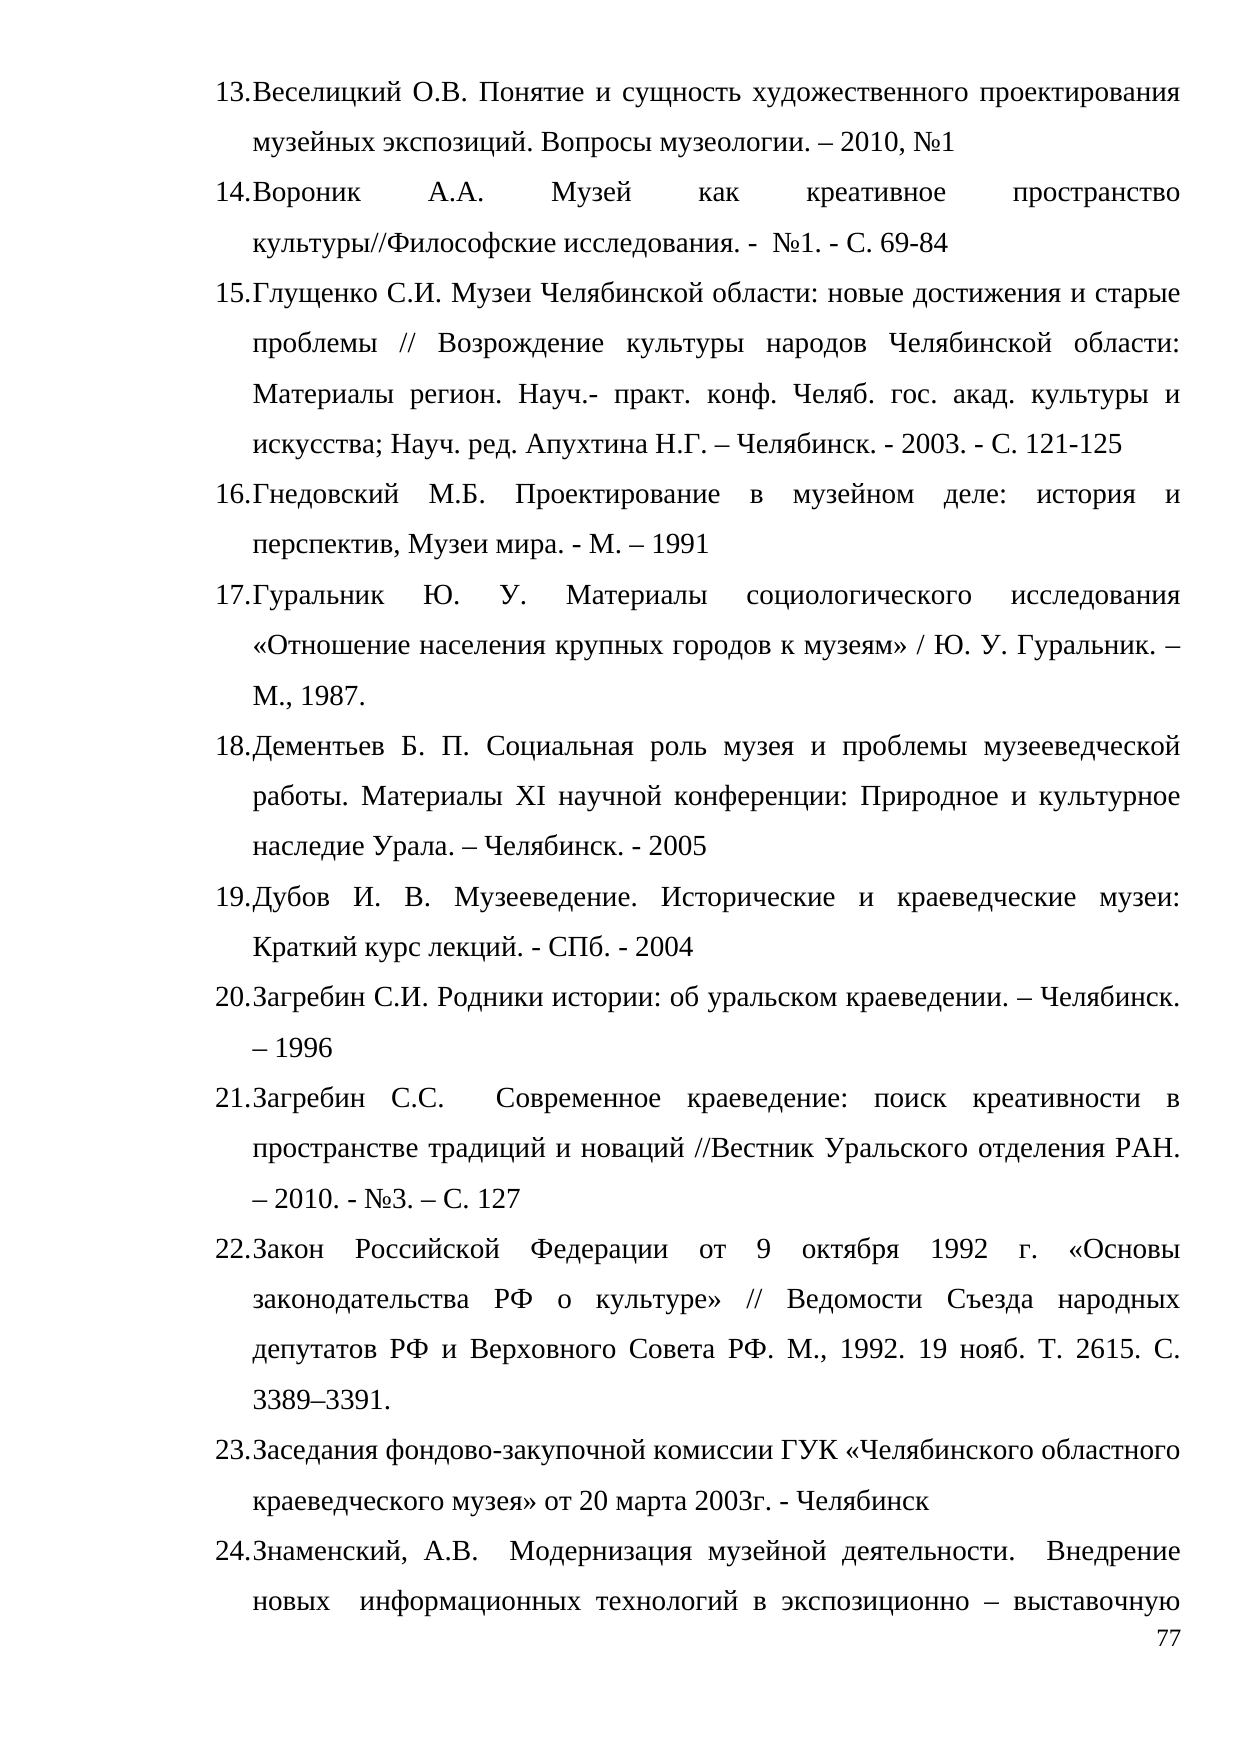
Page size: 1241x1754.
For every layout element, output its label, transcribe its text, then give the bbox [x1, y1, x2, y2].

list Загребин С.И. Родники истории: об уральском краеведении. – Челябинск. – 1996 [215, 979, 1181, 1063]
list Гнедовский М.Б. Проектирование в музейном деле: история и перспектив, Музеи мира. - М. – 1991 [215, 476, 1181, 560]
list Глущенко С.И. Музеи Челябинской области: новые достижения и старые проблемы // Возрождение культуры народов Челябинской области: Материалы регион. Науч.- практ. конф. Челяб. гос. акад. культуры и искусства; Науч. ред. Апухтина Н.Г. – Челябинск. - 2003. - С. 121-125 [215, 275, 1181, 459]
list Вороник А.А. Музей как креативное пространство культуры//Философские исследования. - №1. - С. 69-84 [215, 174, 1181, 258]
list Закон Российской Федерации от 9 октября 1992 г. «Основы законодательства РФ о культуре» // Ведомости Съезда народных депутатов РФ и Верховного Совета РФ. М., 1992. 19 нояб. Т. 2615. С. 3389–3391. [215, 1231, 1181, 1416]
list Дементьев Б. П. Социальная роль музея и проблемы музееведческой работы. Материалы XI научной конференции: Природное и культурное наследие Урала. – Челябинск. - 2005 [215, 728, 1181, 862]
list Гуральник Ю. У. Материалы социологического исследования «Отношение населения крупных городов к музеям» / Ю. У. Гуральник. – М., 1987. [215, 577, 1181, 711]
list Заседания фондово-закупочной комиссии ГУК «Челябинского областного краеведческого музея» от 20 марта 2003г. - Челябинск [215, 1432, 1181, 1516]
list Веселицкий О.В. Понятие и сущность художественного проектирования музейных экспозиций. Вопросы музеологии. – 2010, №1 [215, 74, 1181, 158]
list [215, 1533, 1181, 1617]
list Дубов И. В. Музееведение. Исторические и краеведческие музеи: Краткий курс лекций. - СПб. - 2004 [215, 879, 1181, 963]
list Загребин С.С. Современное краеведение: поиск креативности в пространстве традиций и новаций //Вестник Уральского отделения РАН. – 2010. - №3. – С. 127 [215, 1080, 1181, 1214]
